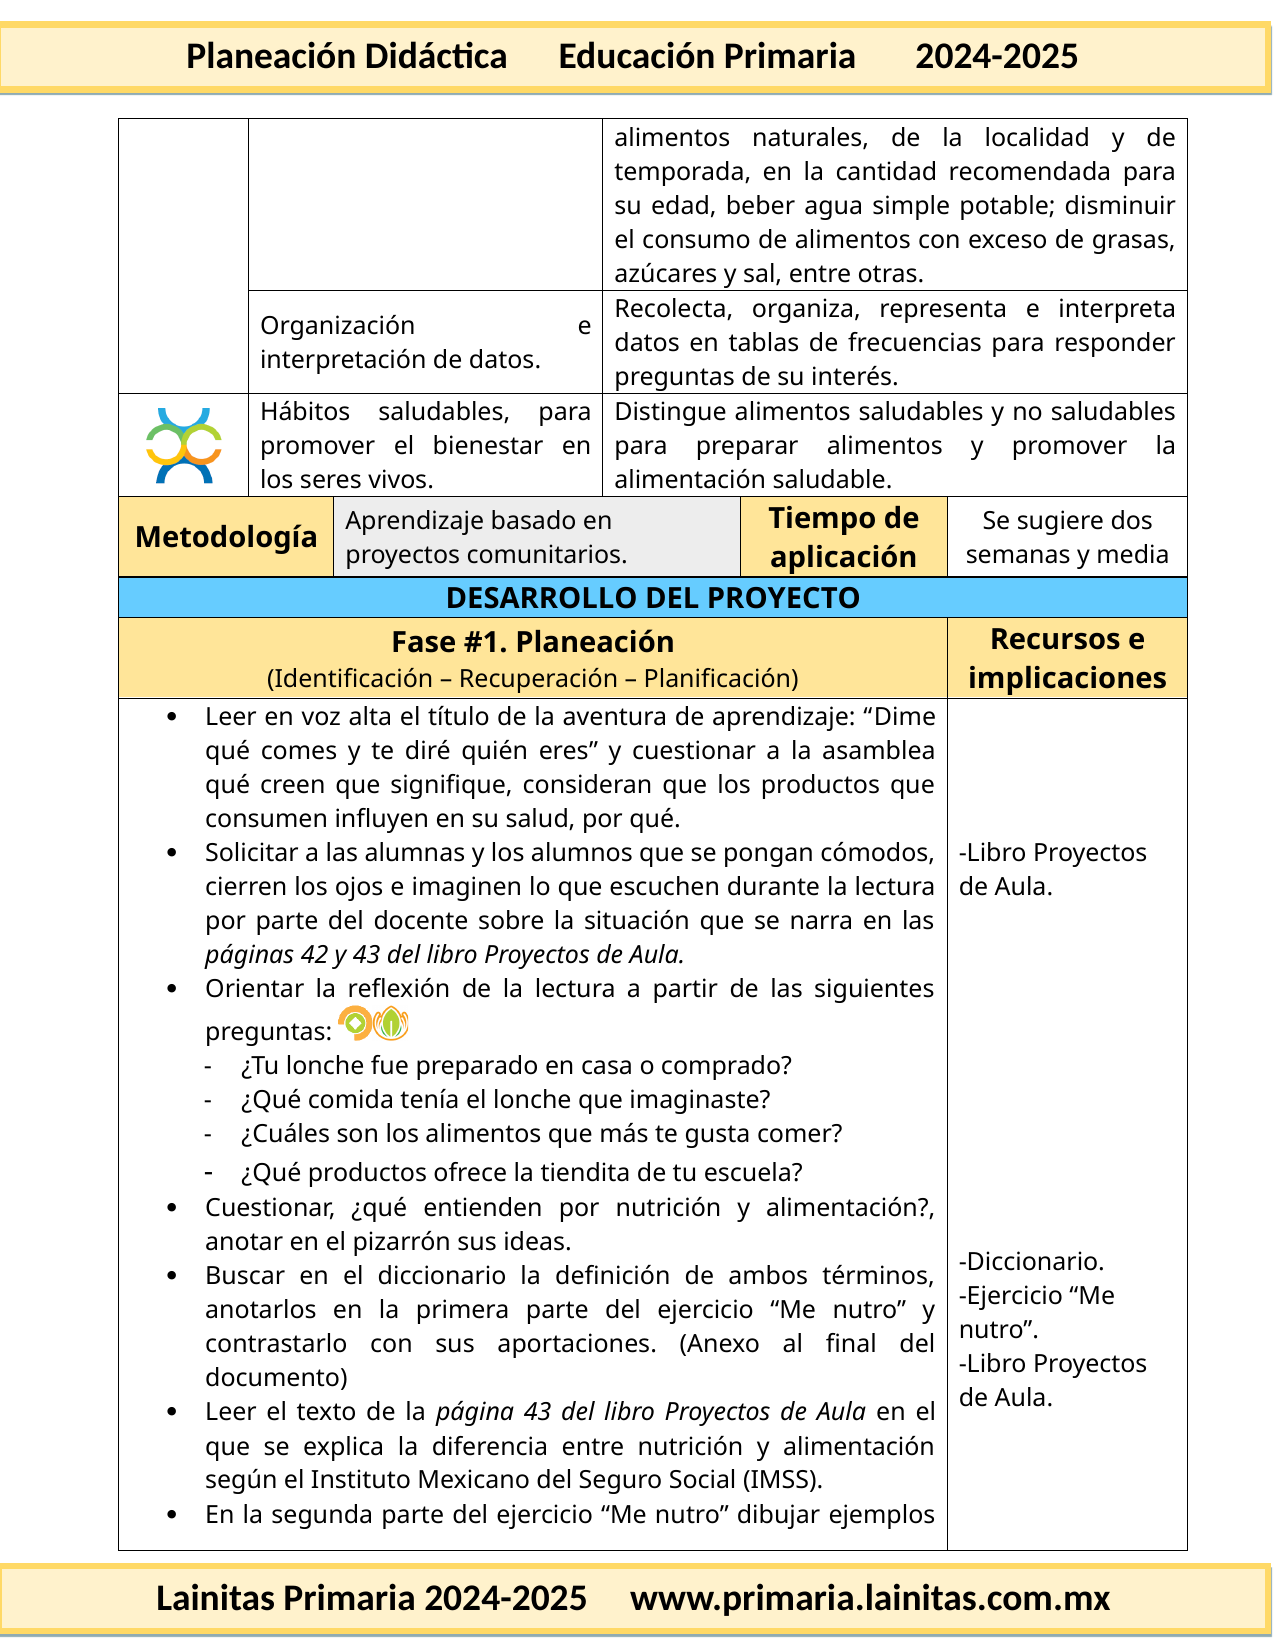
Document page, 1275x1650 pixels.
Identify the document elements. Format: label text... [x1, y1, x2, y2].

table_cell Aprendizaje basado en proyectos comunitarios. [334, 497, 740, 576]
table_cell Tiempo de aplicación [741, 497, 947, 576]
table_cell [119, 119, 248, 393]
picture [337, 1005, 372, 1041]
table_cell Organización e interpretación de datos. [249, 291, 602, 393]
table_cell Recolecta, organiza, representa e interpreta datos en tablas de frecuencias para responder preguntas de su interés. [603, 291, 1187, 393]
table_cell Metodología [119, 497, 333, 576]
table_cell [948, 699, 1187, 1550]
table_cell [119, 699, 947, 1550]
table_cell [249, 119, 602, 289]
table_cell Distingue alimentos saludables y no saludables para preparar alimentos y promover la alimentación saludable. [603, 394, 1187, 496]
table_cell Se sugiere dos semanas y media [948, 497, 1187, 576]
table_cell [119, 394, 248, 496]
picture [144, 406, 223, 484]
table_cell Fase #1. Planeación (Identificación – Recuperación – Planificación) [119, 618, 947, 697]
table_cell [603, 119, 1187, 289]
table_cell Hábitos saludables, para promover el bienestar en los seres vivos. [249, 394, 602, 496]
table_cell DESARROLLO DEL PROYECTO [119, 578, 1187, 617]
table_cell Recursos e implicaciones [948, 618, 1187, 697]
